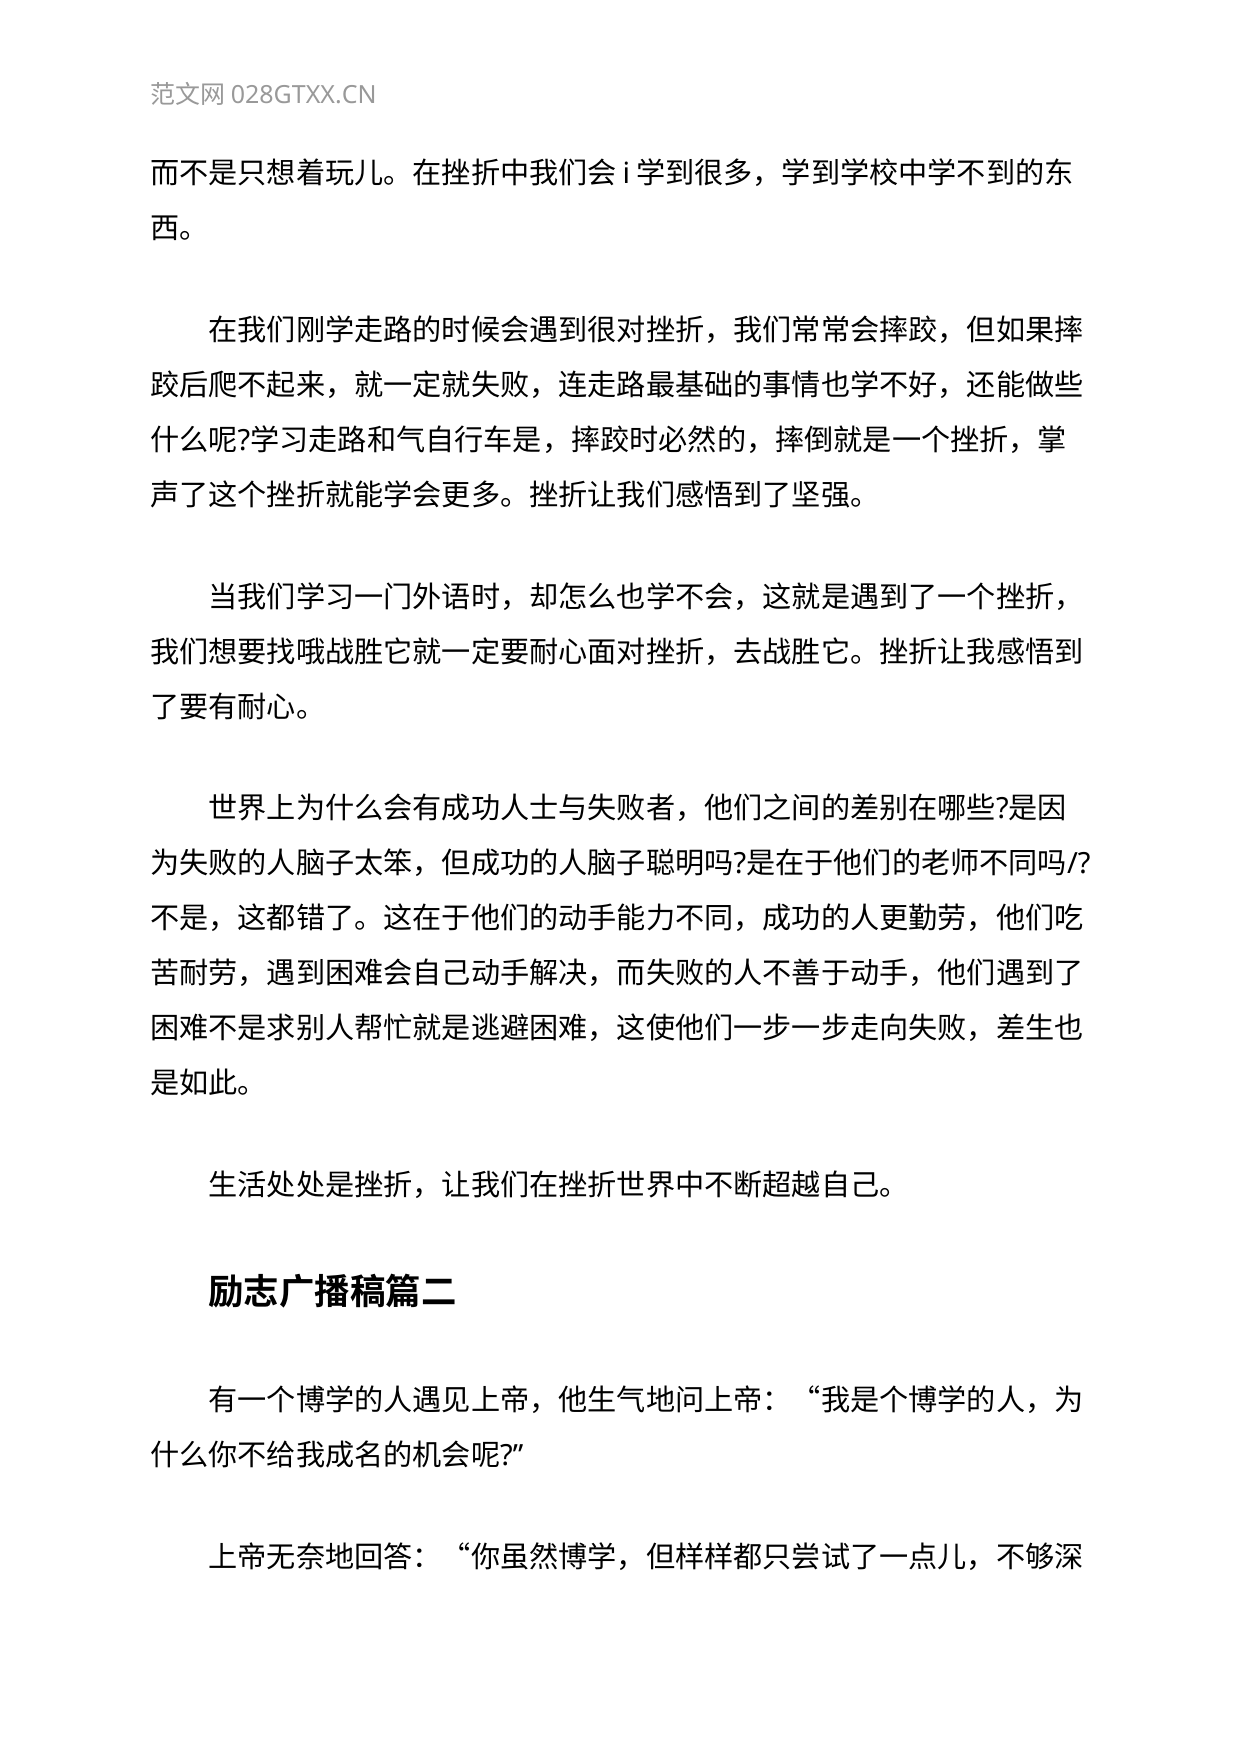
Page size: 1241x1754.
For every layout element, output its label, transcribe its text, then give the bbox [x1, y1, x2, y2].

text 有一个博学的人遇见上帝，他生气地问上帝：“我是个博学的人，为什么你不给我成名的机会呢?” [150, 1377, 1090, 1474]
text 在我们刚学走路的时候会遇到很对挫折，我们常常会摔跤，但如果摔跤后爬不起来，就一定就失败，连走路最基础的事情也学不好，还能做些什么呢?学习走路和气自行车是，摔跤时必然的，摔倒就是一个挫折，掌声了这个挫折就能学会更多。挫折让我们感悟到了坚强。 [150, 307, 1090, 514]
text 当我们学习一门外语时，却怎么也学不会，这就是遇到了一个挫折，我们想要找哦战胜它就一定要耐心面对挫折，去战胜它。挫折让我感悟到了要有耐心。 [150, 573, 1090, 725]
text 生活处处是挫折，让我们在挫折世界中不断超越自己。 [150, 1161, 1090, 1204]
text 世界上为什么会有成功人士与失败者，他们之间的差别在哪些?是因为失败的人脑子太笨，但成功的人脑子聪明吗?是在于他们的老师不同吗/?不是，这都错了。这在于他们的动手能力不同，成功的人更勤劳，他们吃苦耐劳，遇到困难会自己动手解决，而失败的人不善于动手，他们遇到了困难不是求别人帮忙就是逃避困难，这使他们一步一步走向失败，差生也是如此。 [150, 785, 1090, 1102]
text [150, 1533, 1090, 1576]
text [150, 150, 1090, 247]
text 励志广播稿篇二 [150, 1263, 1090, 1314]
